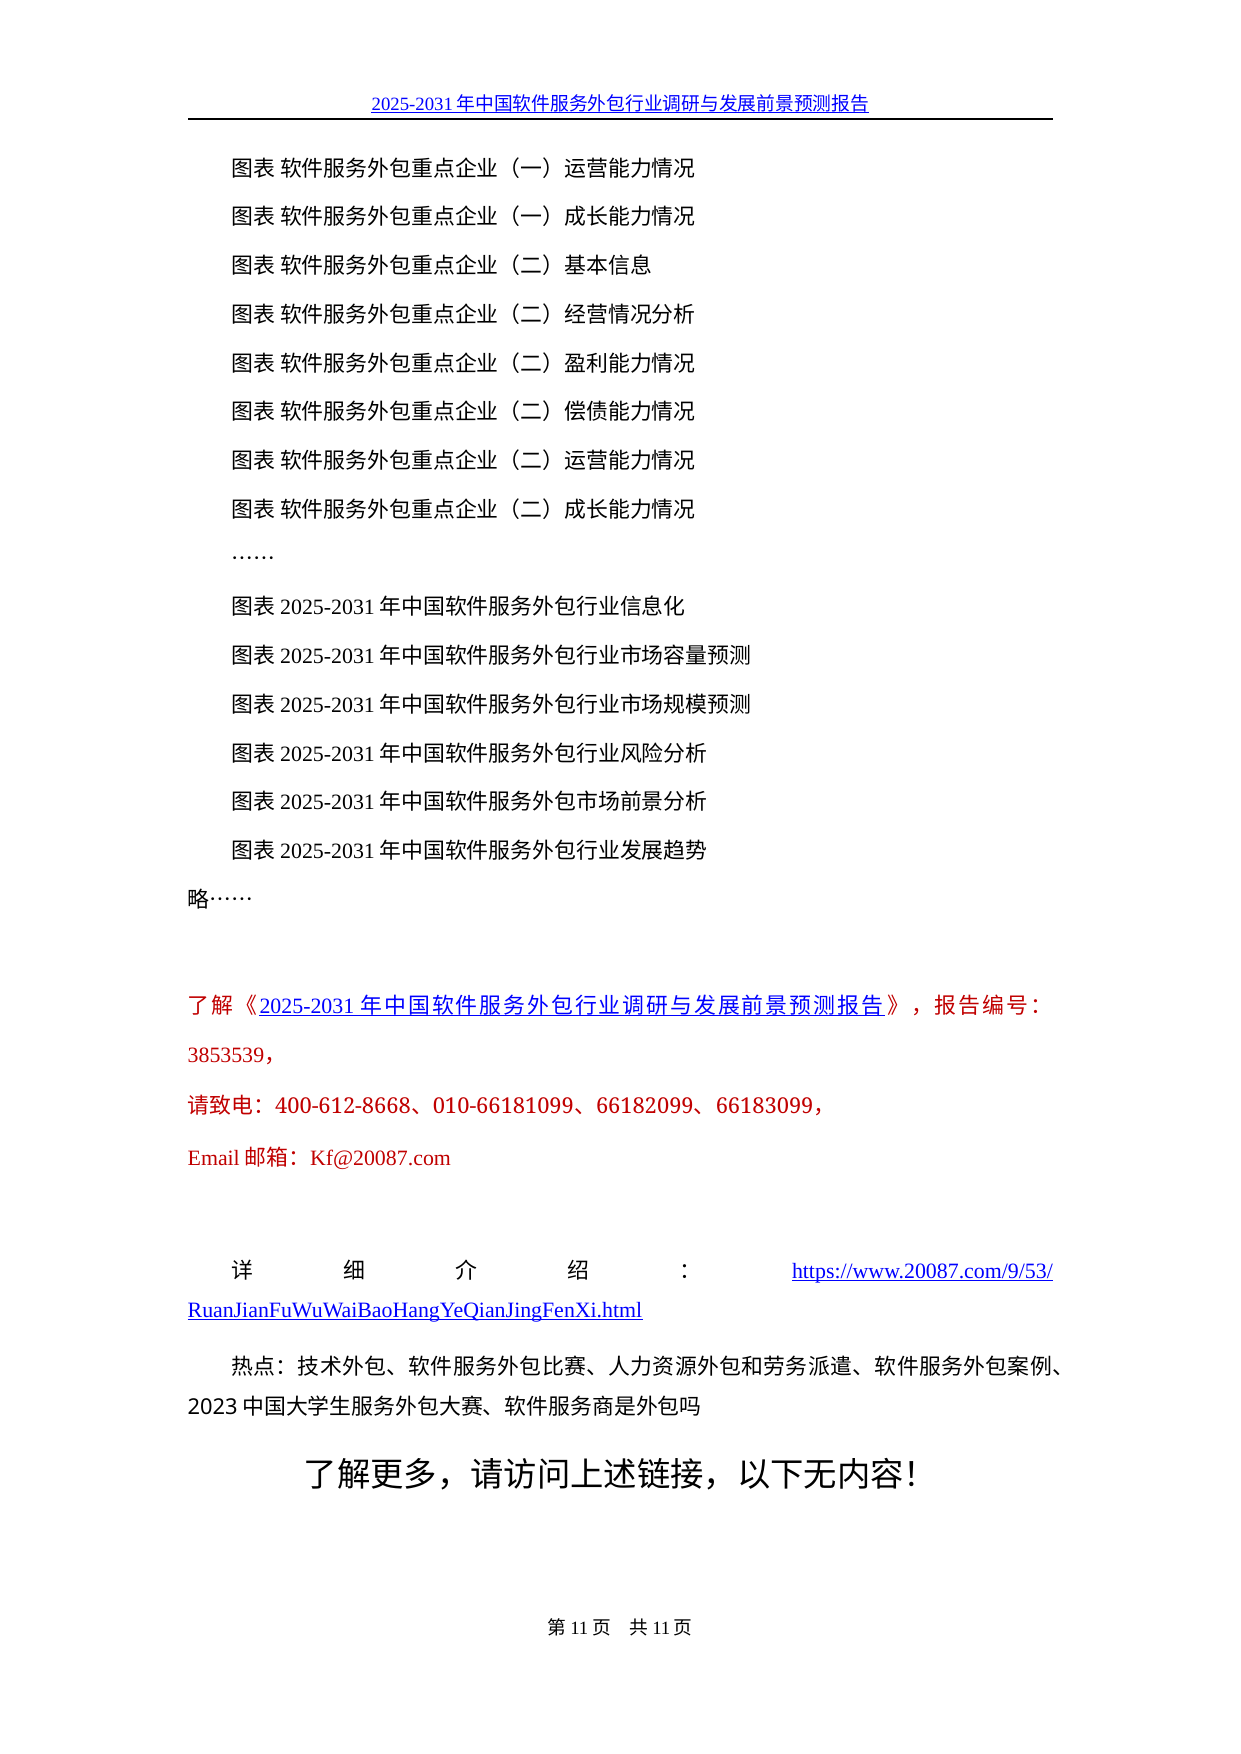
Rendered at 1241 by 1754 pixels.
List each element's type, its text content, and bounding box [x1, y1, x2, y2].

text 请致电：400-612-8668、010-66181099、66182099、66183099， [187, 1088, 1053, 1121]
text 了解《2025-2031年中国软件服务外包行业调研与发展前景预测报告》，报告编号：3853539， [187, 988, 1053, 1069]
text Email邮箱：Kf@20087.com [187, 1140, 1053, 1172]
text 详细介绍：https://www.20087.com/9/53/RuanJianFuWuWaiBaoHangYeQianJingFenXi.html [187, 1253, 1053, 1326]
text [187, 150, 1053, 914]
title 了解更多，请访问上述链接，以下无内容！ [187, 1439, 1053, 1504]
text 热点：技术外包、软件服务外包比赛、人力资源外包和劳务派遣、软件服务外包案例、2023中国大学生服务外包大赛、软件服务商是外包吗 [187, 1348, 1053, 1421]
